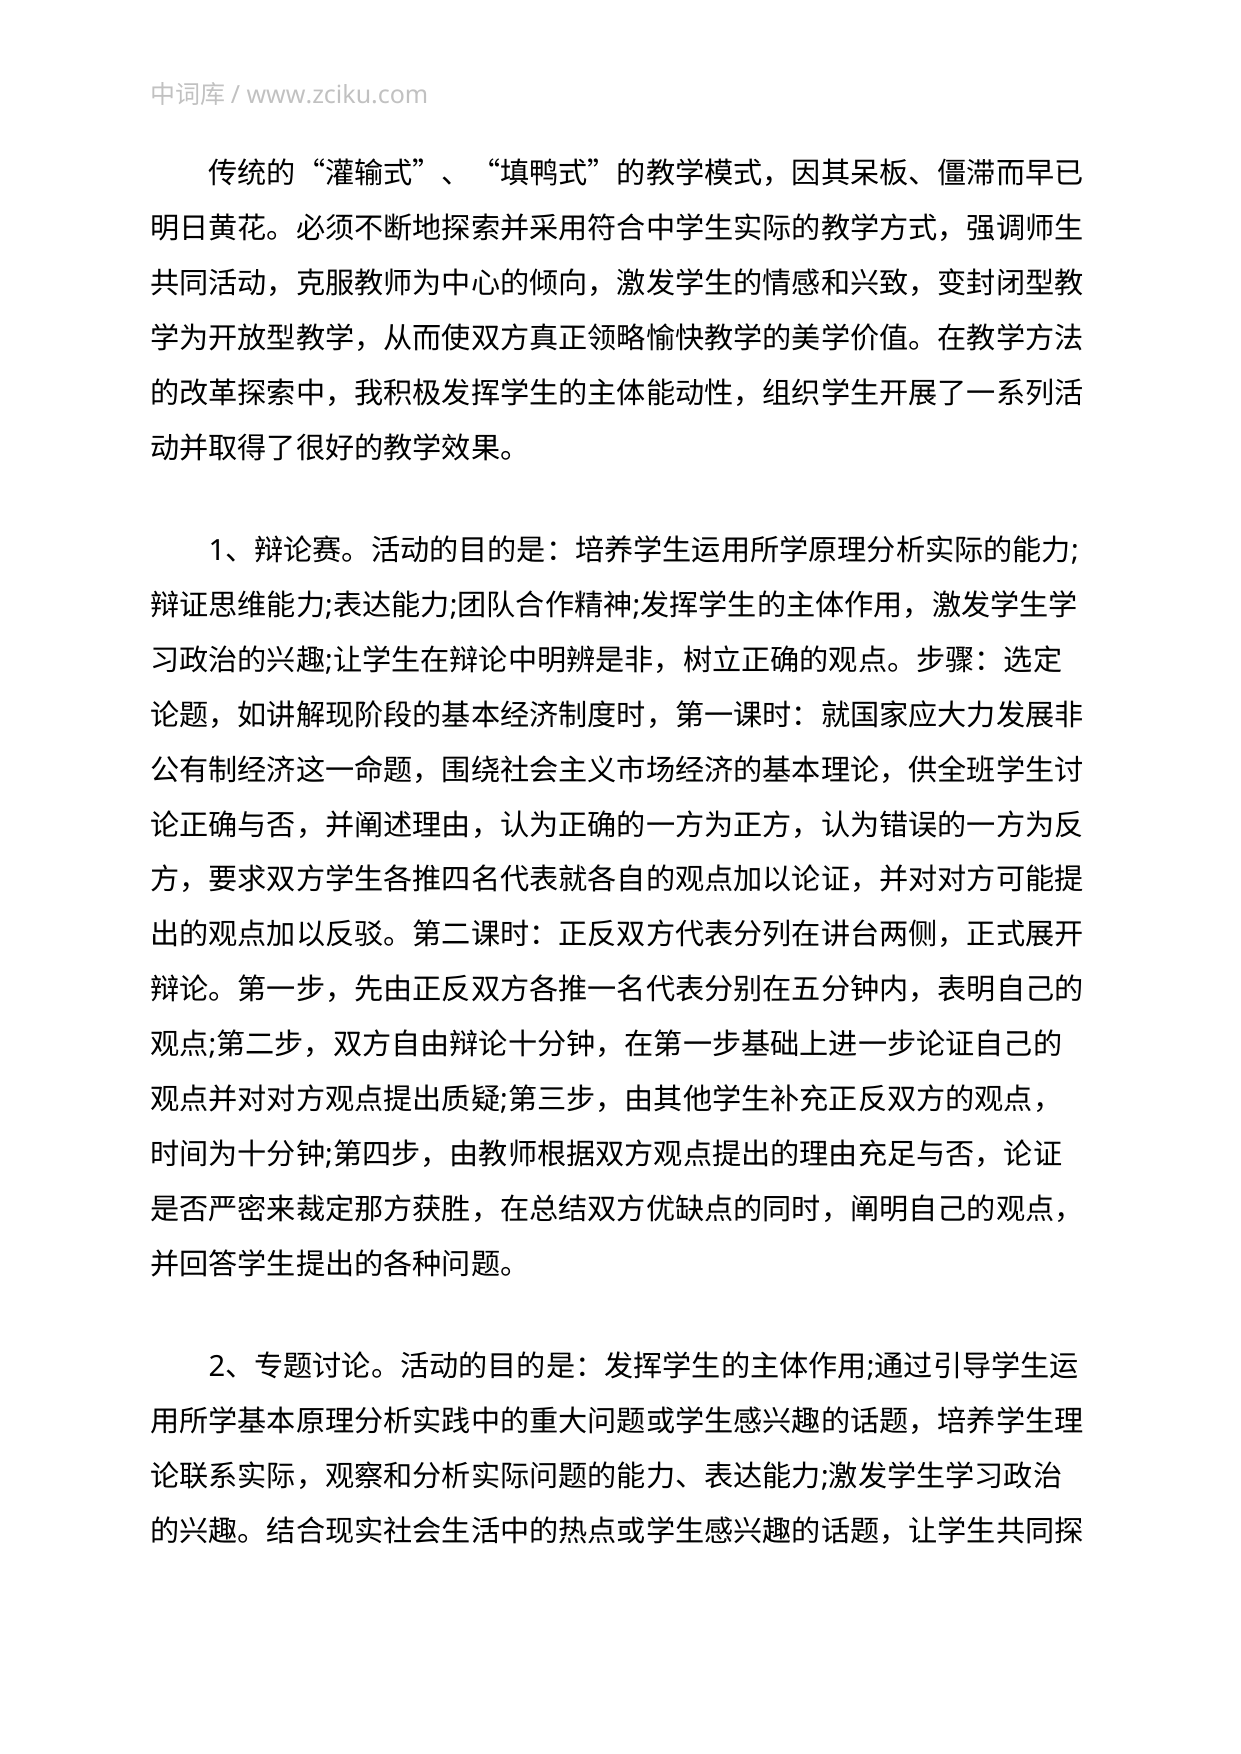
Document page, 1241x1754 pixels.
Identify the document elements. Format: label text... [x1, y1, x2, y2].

text 传统的“灌输式”、“填鸭式”的教学模式，因其呆板、僵滞而早已明日黄花。必须不断地探索并采用符合中学生实际的教学方式，强调师生共同活动，克服教师为中心的倾向，激发学生的情感和兴致，变封闭型教学为开放型教学，从而使双方真正领略愉快教学的美学价值。在教学方法的改革探索中，我积极发挥学生的主体能动性，组织学生开展了一系列活动并取得了很好的教学效果。 [150, 150, 1090, 467]
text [150, 1342, 1090, 1549]
text 1、辩论赛。活动的目的是：培养学生运用所学原理分析实际的能力;辩证思维能力;表达能力;团队合作精神;发挥学生的主体作用，激发学生学习政治的兴趣;让学生在辩论中明辨是非，树立正确的观点。步骤：选定论题，如讲解现阶段的基本经济制度时，第一课时：就国家应大力发展非公有制经济这一命题，围绕社会主义市场经济的基本理论，供全班学生讨论正确与否，并阐述理由，认为正确的一方为正方，认为错误的一方为反方，要求双方学生各推四名代表就各自的观点加以论证，并对对方可能提出的观点加以反驳。第二课时：正反双方代表分列在讲台两侧，正式展开辩论。第一步，先由正反双方各推一名代表分别在五分钟内，表明自己的观点;第二步，双方自由辩论十分钟，在第一步基础上进一步论证自己的观点并对对方观点提出质疑;第三步，由其他学生补充正反双方的观点，时间为十分钟;第四步，由教师根据双方观点提出的理由充足与否，论证是否严密来裁定那方获胜，在总结双方优缺点的同时，阐明自己的观点，并回答学生提出的各种问题。 [150, 526, 1090, 1283]
